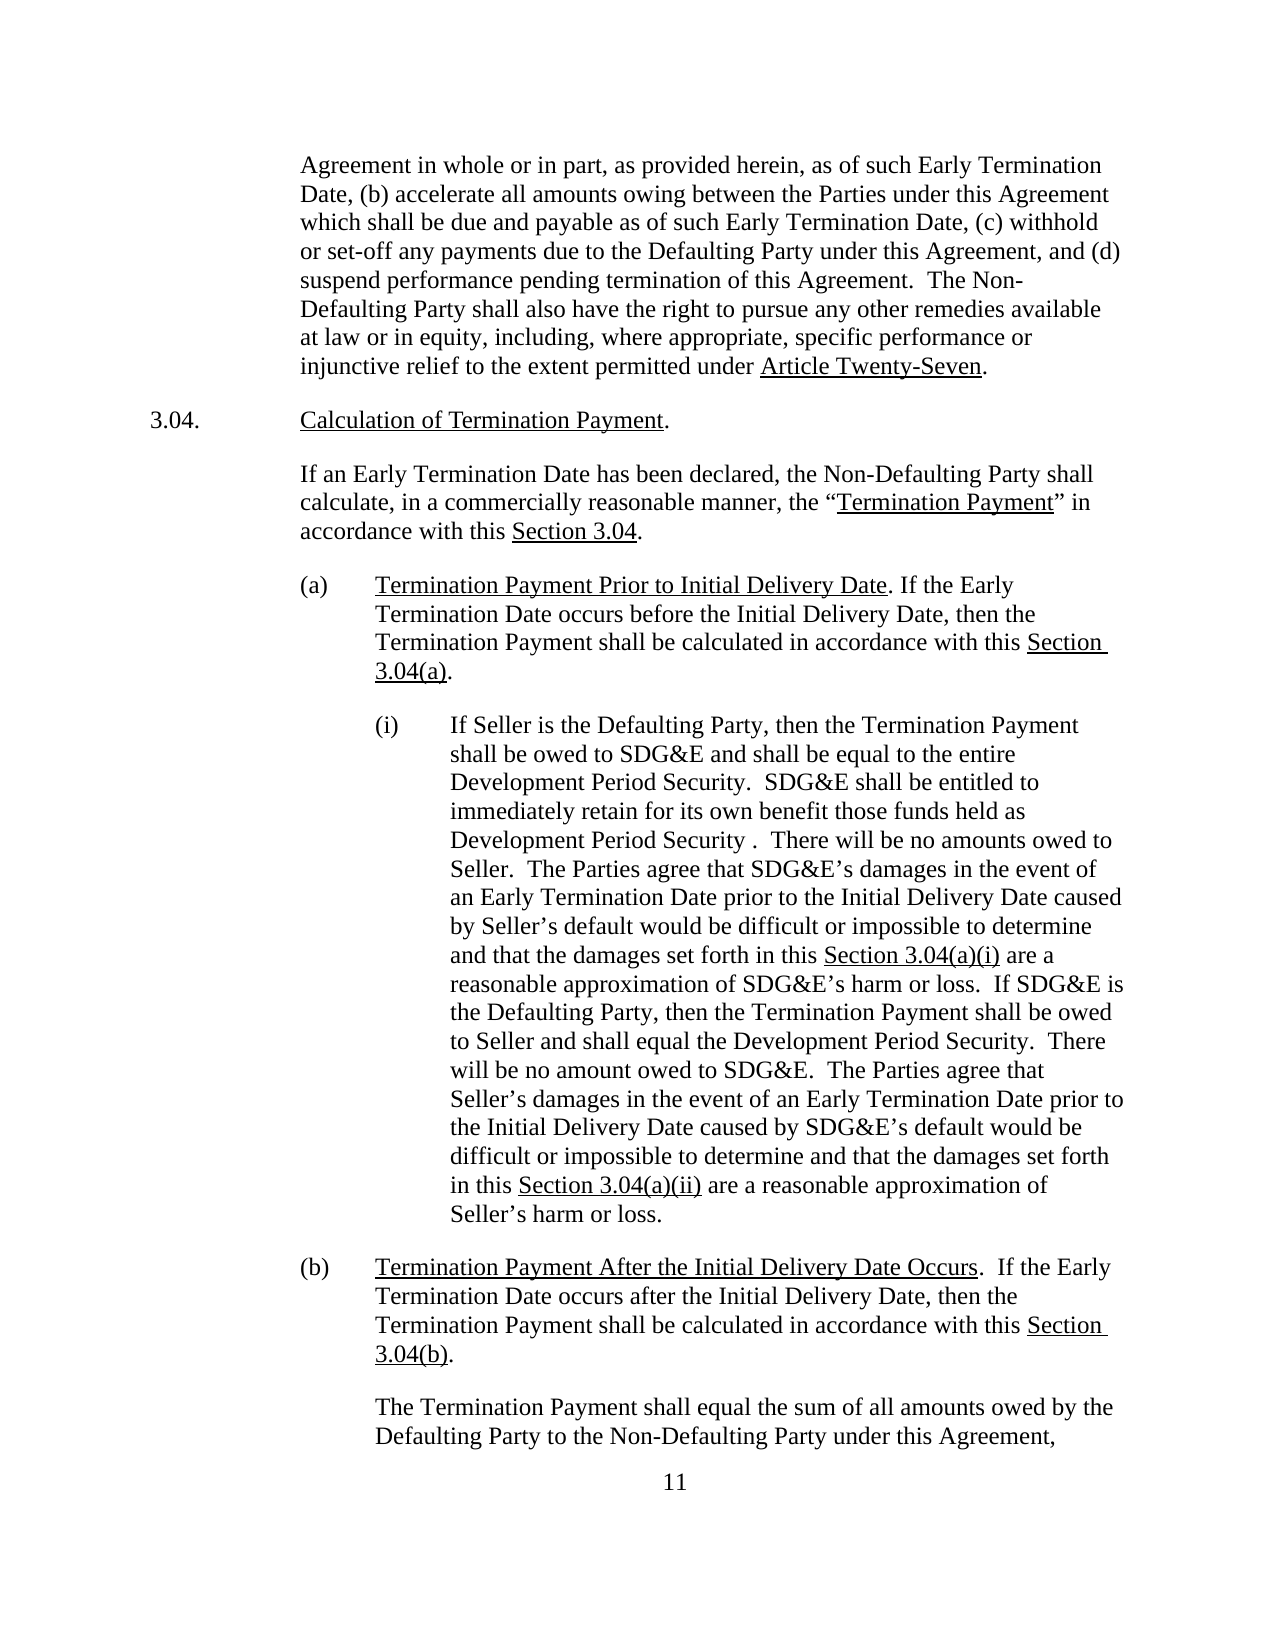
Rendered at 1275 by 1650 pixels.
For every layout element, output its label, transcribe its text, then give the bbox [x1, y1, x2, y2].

subtitle If an Early Termination Date has been declared, the Non-Defaulting Party shall calculate, in a commercially reasonable manner, the “Termination Payment” in accordance with this Section 3.04. [300, 459, 1125, 545]
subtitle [375, 1392, 1125, 1450]
subtitle Calculation of Termination Payment. [150, 405, 1125, 434]
subtitle If Seller is the Defaulting Party, then the Termination Payment shall be owed to SDG&E and shall be equal to the entire Development Period Security. SDG&E shall be entitled to immediately retain for its own benefit those funds held as Development Period Security . There will be no amounts owed to Seller. The Parties agree that SDG&E’s damages in the event of an Early Termination Date prior to the Initial Delivery Date caused by Seller’s default would be difficult or impossible to determine and that the damages set forth in this Section 3.04(a)(i) are a reasonable approximation of SDG&E’s harm or loss. If SDG&E is the Defaulting Party, then the Termination Payment shall be owed to Seller and shall equal the Development Period Security. There will be no amount owed to SDG&E. The Parties agree that Seller’s damages in the event of an Early Termination Date prior to the Initial Delivery Date caused by SDG&E’s default would be difficult or impossible to determine and that the damages set forth in this Section 3.04(a)(ii) are a reasonable approximation of Seller’s harm or loss. [375, 710, 1125, 1227]
subtitle (b) Termination Payment After the Initial Delivery Date Occurs. If the Early Termination Date occurs after the Initial Delivery Date, then the Termination Payment shall be calculated in accordance with this Section 3.04(b). [300, 1252, 1125, 1367]
subtitle Termination Payment Prior to Initial Delivery Date. If the Early Termination Date occurs before the Initial Delivery Date, then the Termination Payment shall be calculated in accordance with this Section 3.04(a). [300, 570, 1125, 685]
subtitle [300, 150, 1125, 380]
